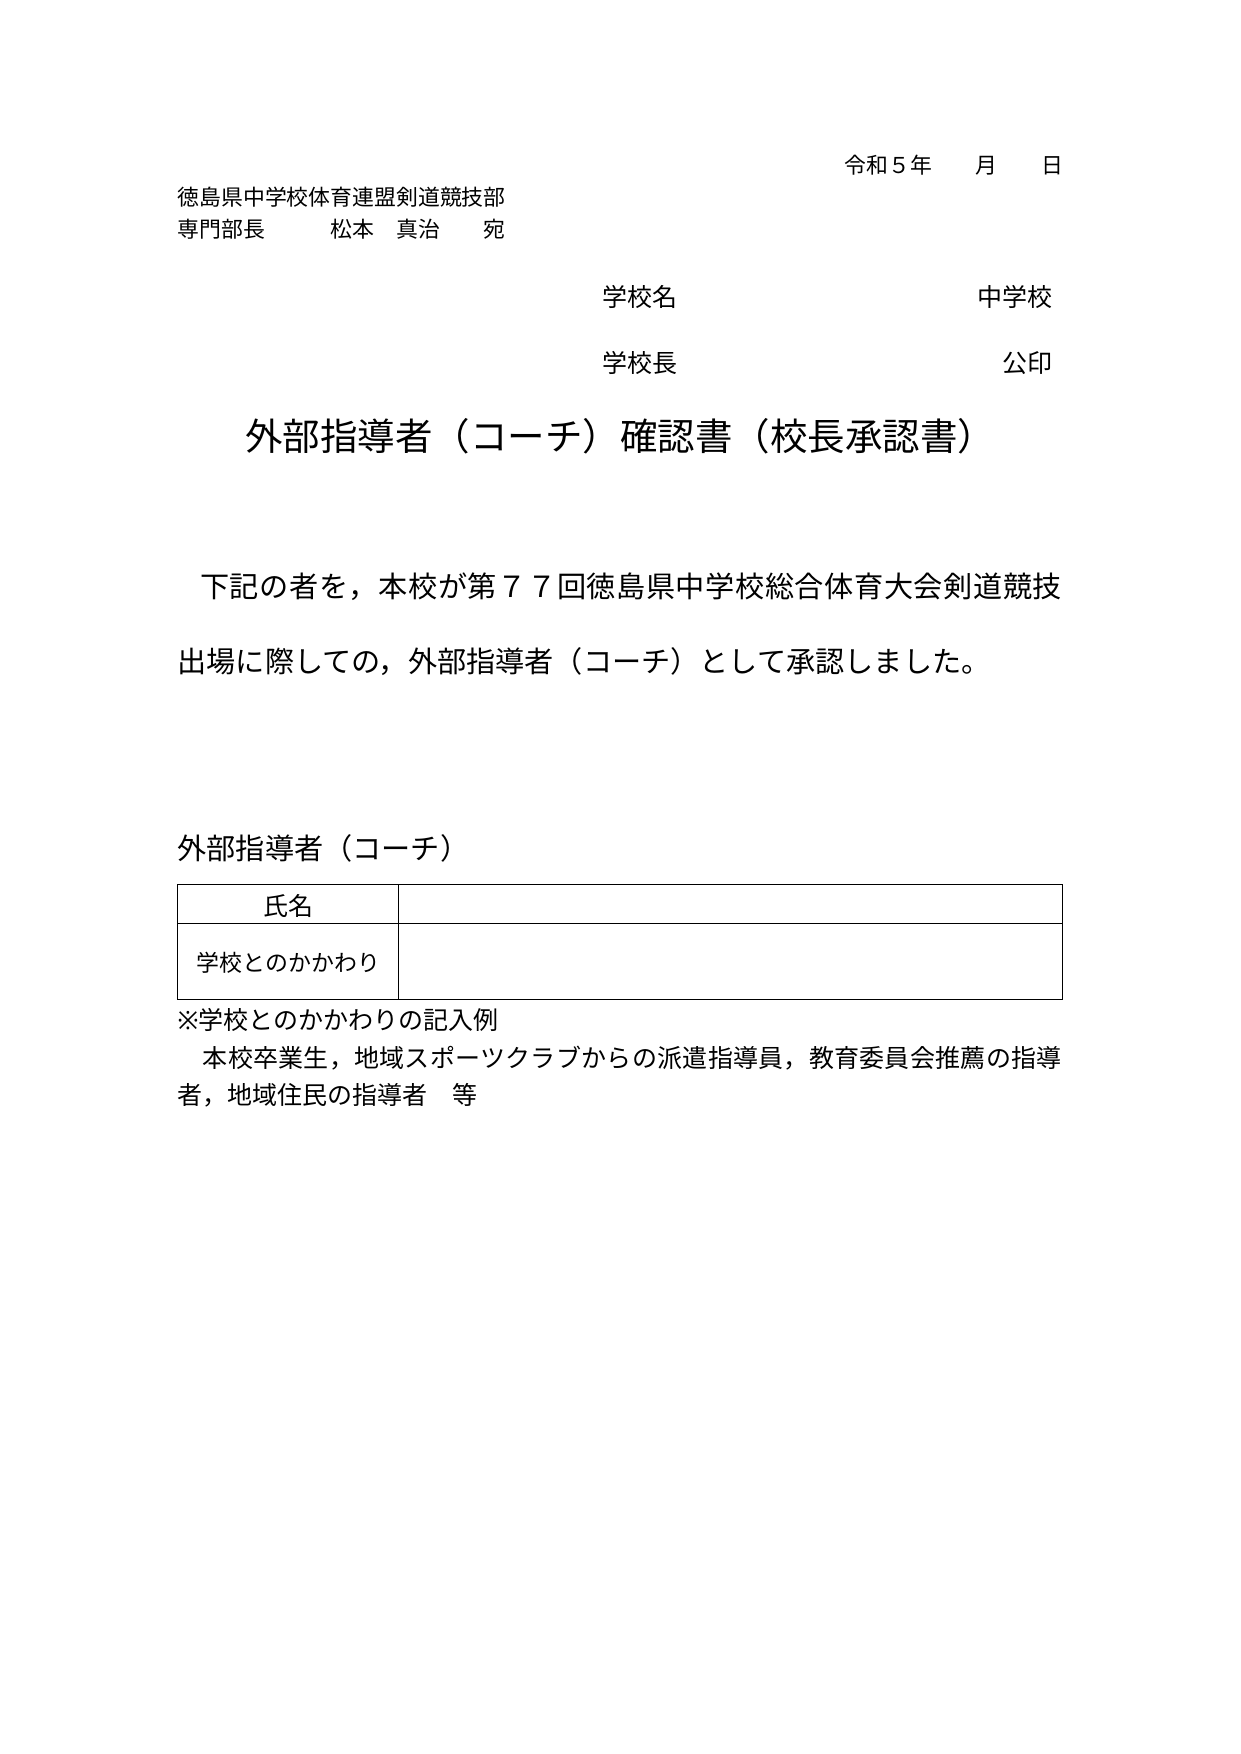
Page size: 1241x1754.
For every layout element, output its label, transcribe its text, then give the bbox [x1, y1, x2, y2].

text 外部指導者（コーチ） [177, 809, 1063, 884]
text 外部指導者（コーチ）確認書（校長承認書） [177, 397, 1063, 472]
table_header 氏名 [178, 885, 398, 923]
table_header [399, 885, 1062, 923]
table_cell 学校とのかかわり [178, 924, 398, 999]
text 本校卒業生，地域スポーツクラブからの派遣指導員，教育委員会推薦の指導者，地域住民の指導者 等 [177, 1037, 1063, 1112]
text ※学校とのかかわりの記入例 [177, 1000, 1063, 1037]
table_cell [399, 924, 1062, 999]
text 下記の者を，本校が第７７回徳島県中学校総合体育大会剣道競技出場に際しての，外部指導者（コーチ）として承認しました。 [177, 547, 1063, 697]
